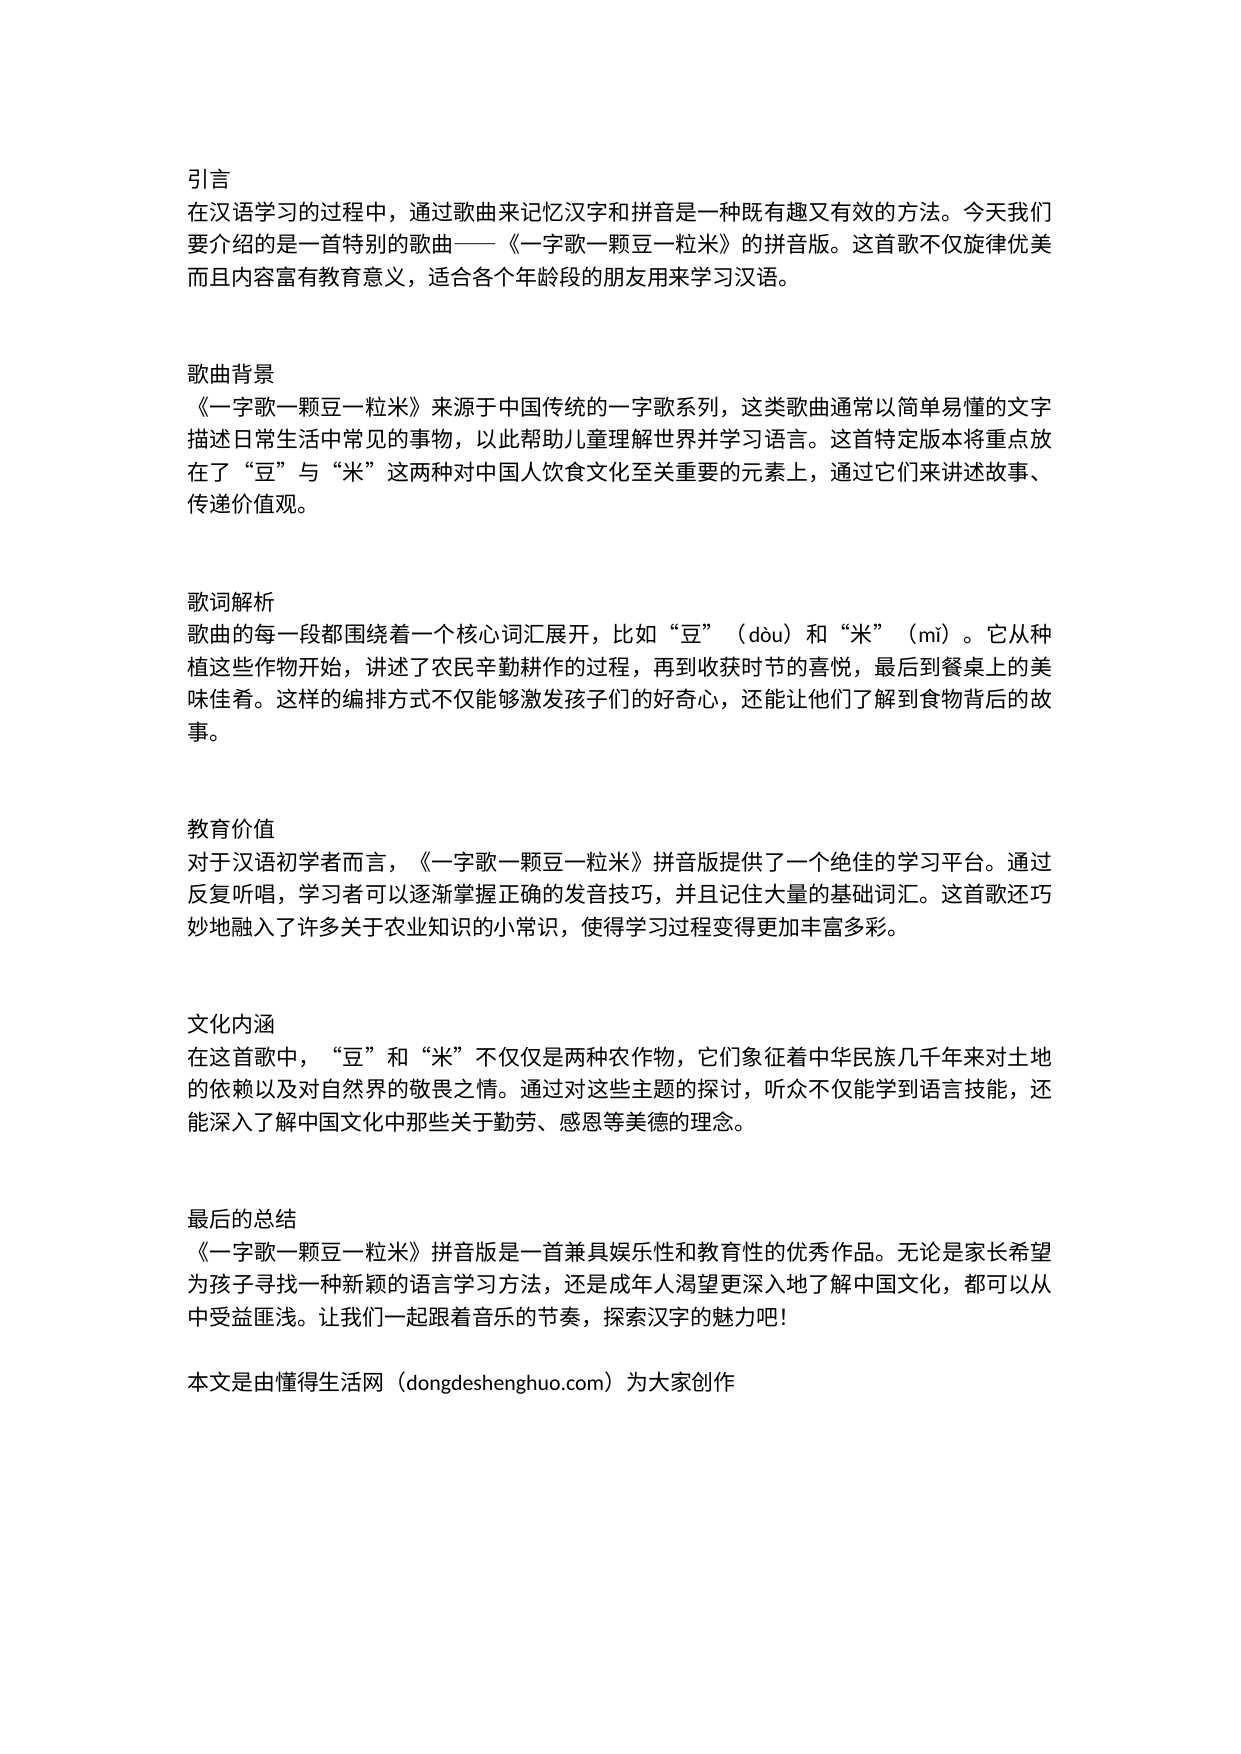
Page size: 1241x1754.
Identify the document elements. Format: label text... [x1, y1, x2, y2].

text 歌曲的每一段都围绕着一个核心词汇展开，比如“豆”（dòu）和“米”（mǐ）。它从种植这些作物开始，讲述了农民辛勤耕作的过程，再到收获时节的喜悦，最后到餐桌上的美味佳肴。这样的编排方式不仅能够激发孩子们的好奇心，还能让他们了解到食物背后的故事。 [187, 617, 1053, 747]
text 引言 [187, 162, 1053, 194]
text 本文是由懂得生活网（dongdeshenghuo.com）为大家创作 [187, 1364, 1053, 1397]
text 歌曲背景 [187, 357, 1053, 389]
text 歌词解析 [187, 584, 1053, 617]
text 教育价值 [187, 812, 1053, 844]
text 在这首歌中，“豆”和“米”不仅仅是两种农作物，它们象征着中华民族几千年来对土地的依赖以及对自然界的敬畏之情。通过对这些主题的探讨，听众不仅能学到语言技能，还能深入了解中国文化中那些关于勤劳、感恩等美德的理念。 [187, 1039, 1053, 1137]
text 《一字歌一颗豆一粒米》拼音版是一首兼具娱乐性和教育性的优秀作品。无论是家长希望为孩子寻找一种新颖的语言学习方法，还是成年人渴望更深入地了解中国文化，都可以从中受益匪浅。让我们一起跟着音乐的节奏，探索汉字的魅力吧！ [187, 1234, 1053, 1332]
text 《一字歌一颗豆一粒米》来源于中国传统的一字歌系列，这类歌曲通常以简单易懂的文字描述日常生活中常见的事物，以此帮助儿童理解世界并学习语言。这首特定版本将重点放在了“豆”与“米”这两种对中国人饮食文化至关重要的元素上，通过它们来讲述故事、传递价值观。 [187, 389, 1053, 519]
text 最后的总结 [187, 1202, 1053, 1234]
text 对于汉语初学者而言，《一字歌一颗豆一粒米》拼音版提供了一个绝佳的学习平台。通过反复听唱，学习者可以逐渐掌握正确的发音技巧，并且记住大量的基础词汇。这首歌还巧妙地融入了许多关于农业知识的小常识，使得学习过程变得更加丰富多彩。 [187, 844, 1053, 942]
text 文化内涵 [187, 1007, 1053, 1039]
text 在汉语学习的过程中，通过歌曲来记忆汉字和拼音是一种既有趣又有效的方法。今天我们要介绍的是一首特别的歌曲——《一字歌一颗豆一粒米》的拼音版。这首歌不仅旋律优美，而且内容富有教育意义，适合各个年龄段的朋友用来学习汉语。 [187, 194, 1053, 292]
